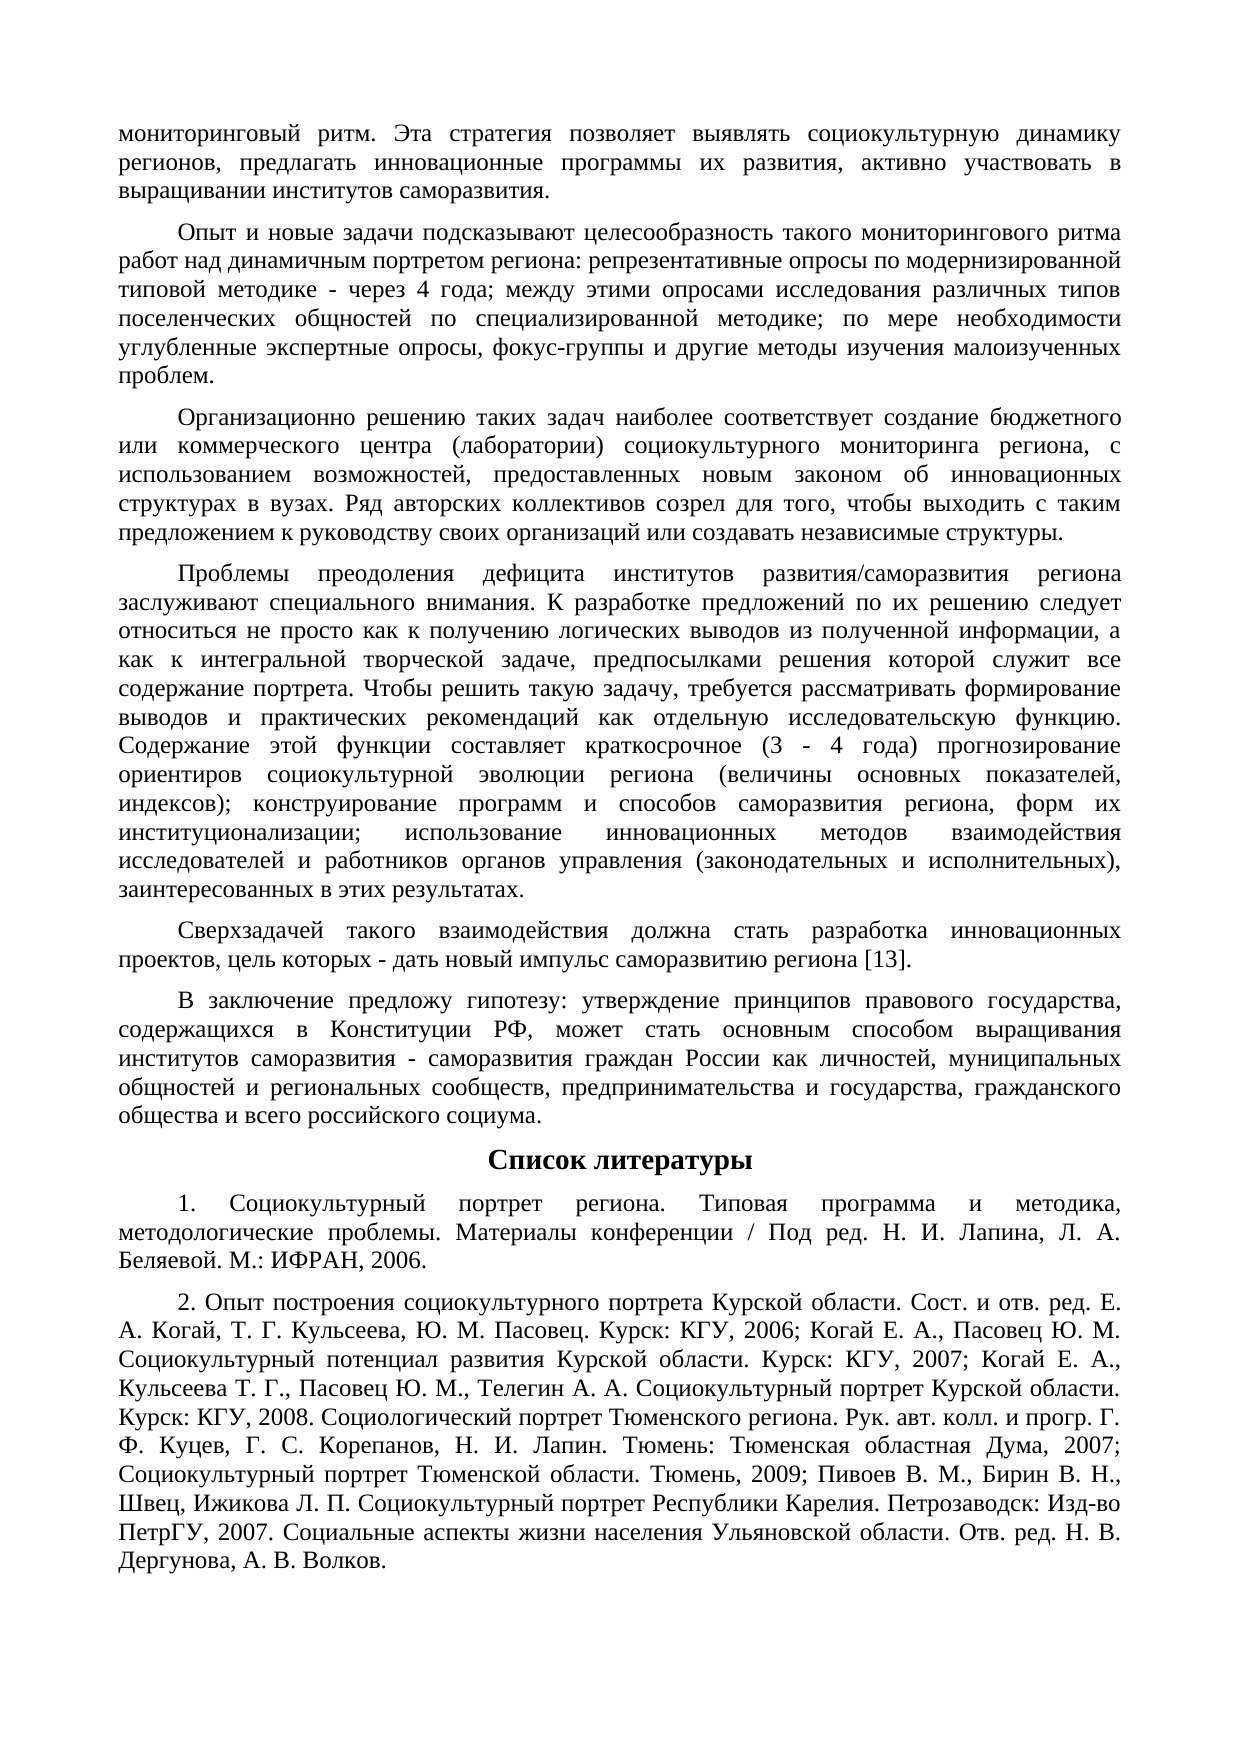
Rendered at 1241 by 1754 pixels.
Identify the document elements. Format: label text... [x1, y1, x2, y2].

text Проблемы преодоления дефицита институтов развития/саморазвития региона заслуживают специального внимания. К разработке предложений по их решению следует относиться не просто как к получению логических выводов из полученной информации, а как к интегральной творческой задаче, предпосылками решения которой служит все содержание портрета. Чтобы решить такую задачу, требуется рассматривать формирование выводов и практических рекомендаций как отдельную исследовательскую функцию. Содержание этой функции составляет краткосрочное (3 - 4 года) прогнозирование ориентиров социокультурной эволюции региона (величины основных показателей, индексов); конструирование программ и способов саморазвития региона, форм их институционализации; использование инновационных методов взаимодействия исследователей и работников органов управления (законодательных и исполнительных), заинтересованных в этих результатах. [118, 558, 1122, 903]
text Организационно решению таких задач наиболее соответствует создание бюджетного или коммерческого центра (лаборатории) социокультурного мониторинга региона, с использованием возможностей, предоставленных новым законом об инновационных структурах в вузах. Ряд авторских коллективов созрел для того, чтобы выходить с таким предложением к руководству своих организаций или создавать независимые структуры. [118, 402, 1122, 546]
text Список литературы [118, 1142, 1122, 1175]
text Сверхзадачей такого взаимодействия должна стать разработка инновационных проектов, цель которых - дать новый импульс саморазвитию региона [13]. [118, 916, 1122, 973]
text В заключение предложу гипотезу: утверждение принципов правового государства, содержащихся в Конституции РФ, может стать основным способом выращивания институтов саморазвития - саморазвития граждан России как личностей, муниципальных общностей и региональных сообществ, предпринимательства и государства, гражданского общества и всего российского социума. [118, 986, 1122, 1129]
text 1. Социокультурный портрет региона. Типовая программа и методика, методологические проблемы. Материалы конференции / Под ред. Н. И. Лапина, Л. А. Беляевой. М.: ИФРАН, 2006. [118, 1188, 1122, 1274]
text 2. Опыт построения социокультурного портрета Курской области. Сост. и отв. ред. Е. А. Когай, Т. Г. Кульсеева, Ю. М. Пасовец. Курск: КГУ, 2006; Когай Е. А., Пасовец Ю. М. Социокультурный потенциал развития Курской области. Курск: КГУ, 2007; Когай Е. А., Кульсеева Т. Г., Пасовец Ю. М., Телегин А. А. Социокультурный портрет Курской области. Курск: КГУ, 2008. Социологический портрет Тюменского региона. Рук. авт. колл. и прогр. Г. Ф. Куцев, Г. С. Корепанов, Н. И. Лапин. Тюмень: Тюменская областная Дума, 2007; Социокультурный портрет Тюменской области. Тюмень, 2009; Пивоев В. М., Бирин В. Н., Швец, Ижикова Л. П. Социокультурный портрет Республики Карелия. Петрозаводск: Изд-во ПетрГУ, 2007. Социальные аспекты жизни населения Ульяновской области. Отв. ред. Н. В. Дергунова, А. В. Волков. [118, 1287, 1122, 1574]
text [118, 118, 1122, 204]
text Опыт и новые задачи подсказывают целесообразность такого мониторингового ритма работ над динамичным портретом региона: репрезентативные опросы по модернизированной типовой методике - через 4 года; между этими опросами исследования различных типов поселенческих общностей по специализированной методике; по мере необходимости углубленные экспертные опросы, фокус-группы и другие методы изучения малоизученных проблем. [118, 217, 1122, 389]
